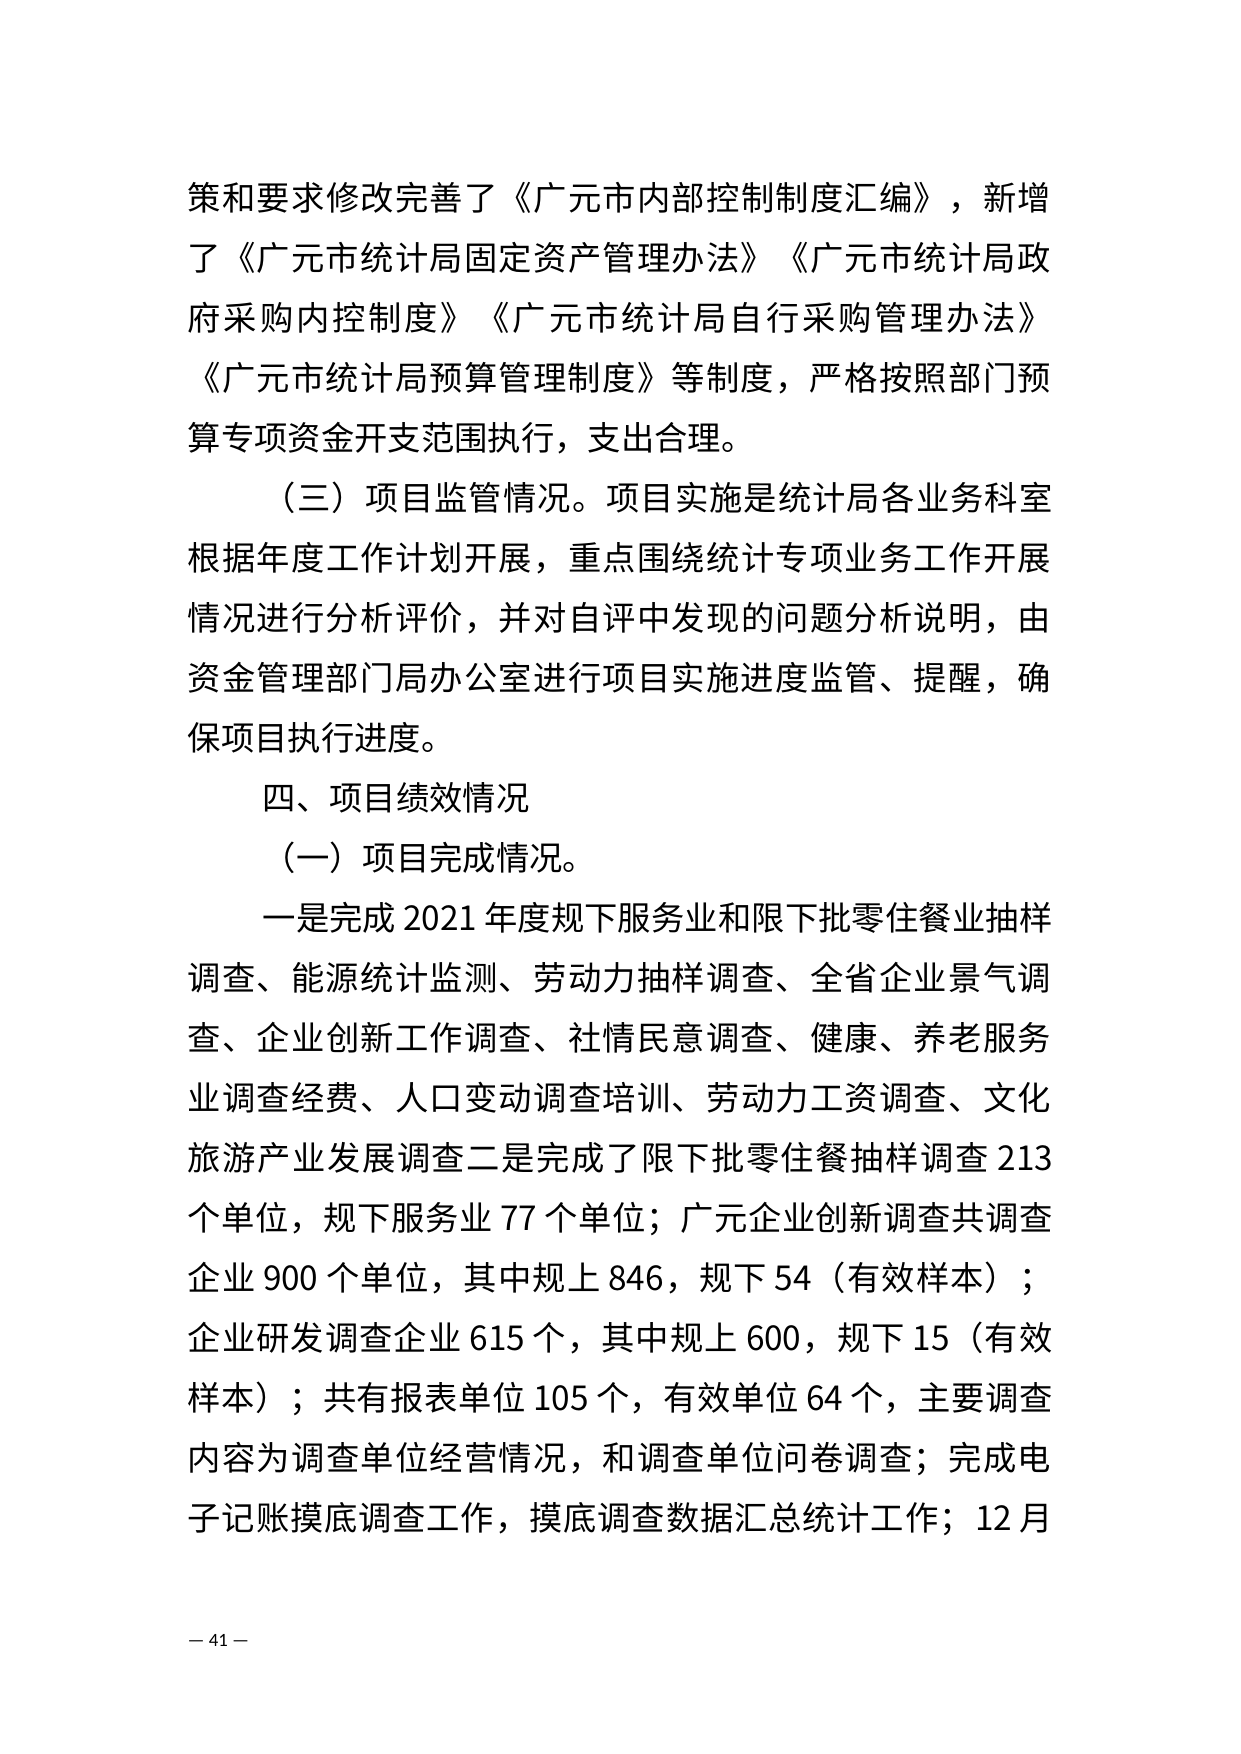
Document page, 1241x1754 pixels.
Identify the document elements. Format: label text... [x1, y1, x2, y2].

text （一）项目完成情况。 [187, 822, 1053, 882]
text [187, 162, 1053, 462]
text 四、项目绩效情况 [187, 762, 1053, 822]
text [187, 882, 1053, 1542]
text （三）项目监管情况。项目实施是统计局各业务科室根据年度工作计划开展，重点围绕统计专项业务工作开展情况进行分析评价，并对自评中发现的问题分析说明，由资金管理部门局办公室进行项目实施进度监管、提醒，确保项目执行进度。 [187, 462, 1053, 762]
